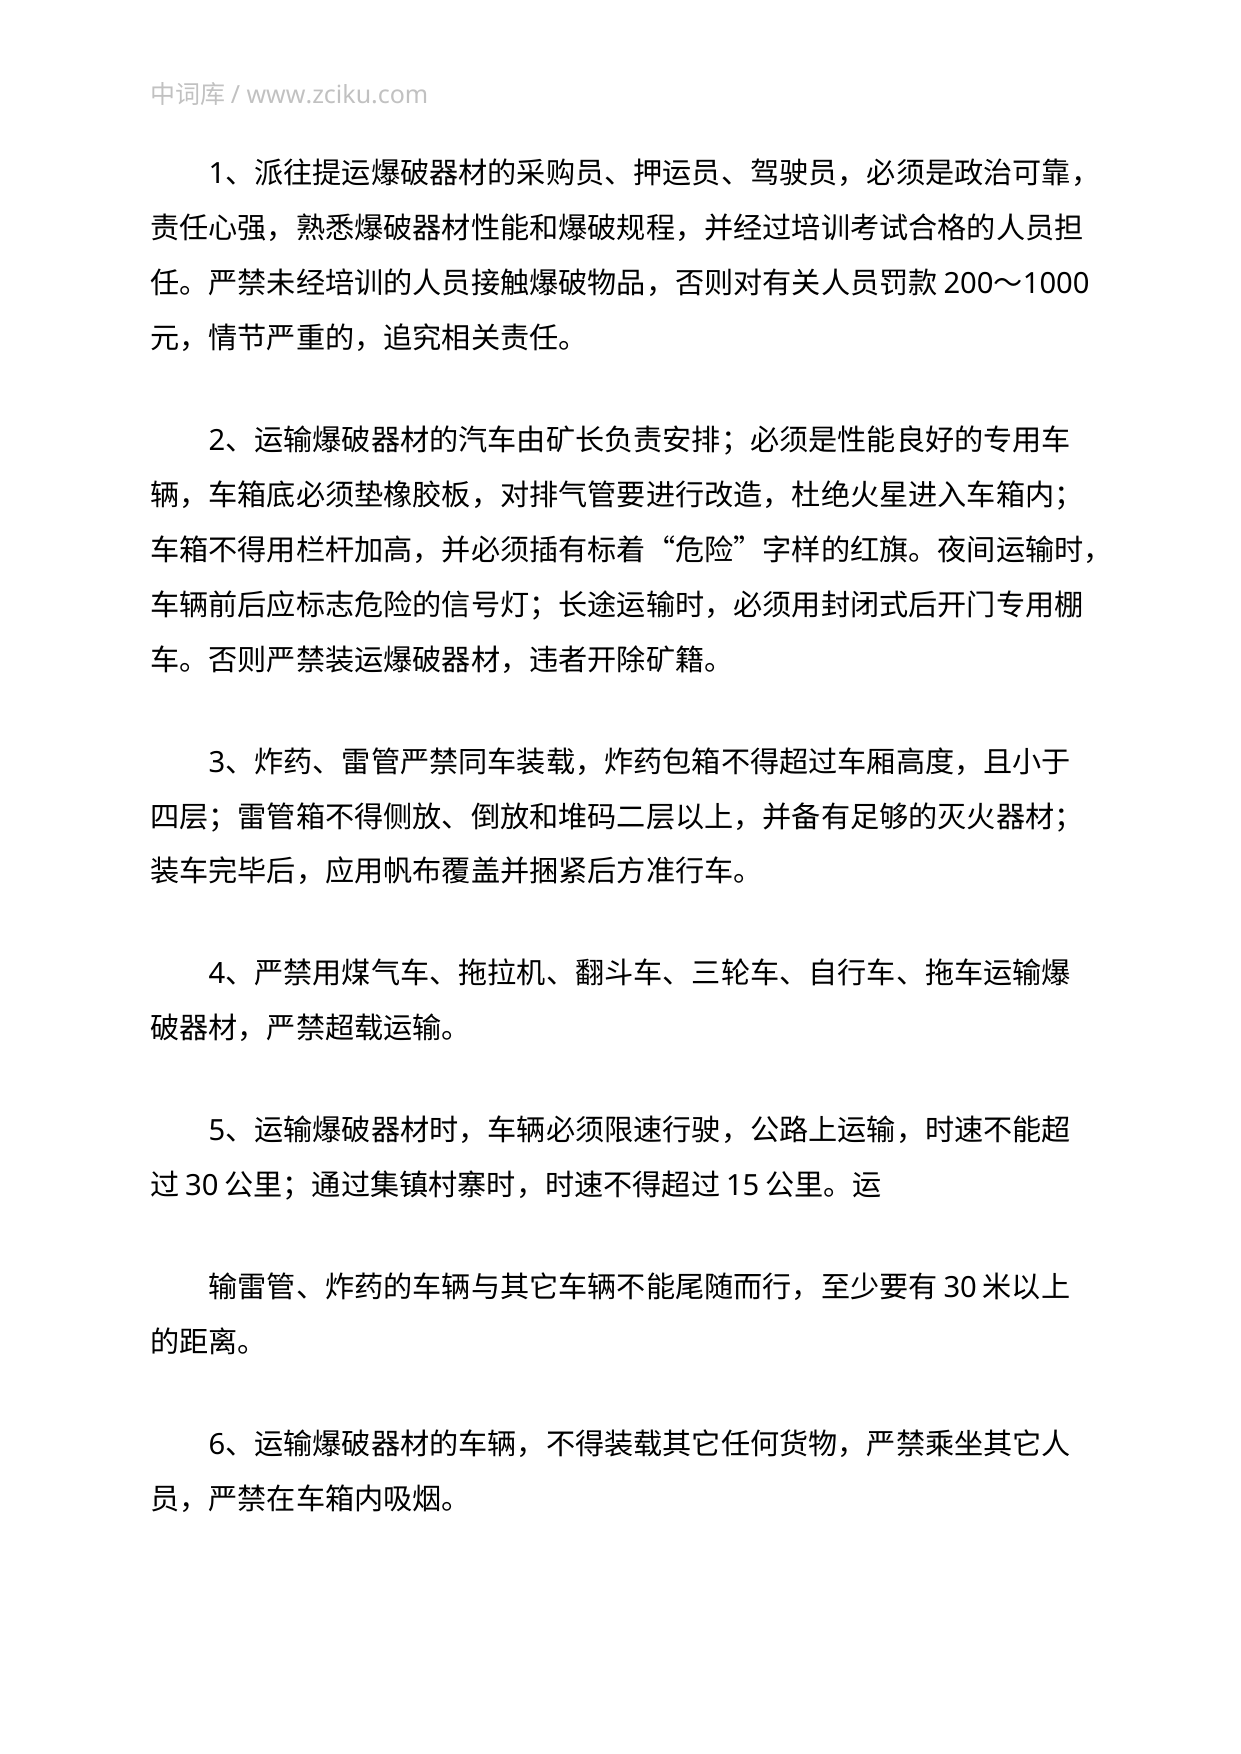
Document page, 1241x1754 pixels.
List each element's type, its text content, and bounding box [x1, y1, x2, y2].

text 4、严禁用煤气车、拖拉机、翻斗车、三轮车、自行车、拖车运输爆破器材，严禁超载运输。 [150, 950, 1090, 1047]
text 1、派往提运爆破器材的采购员、押运员、驾驶员，必须是政治可靠，责任心强，熟悉爆破器材性能和爆破规程，并经过培训考试合格的人员担任。严禁未经培训的人员接触爆破物品，否则对有关人员罚款200～1000元，情节严重的，追究相关责任。 [150, 150, 1090, 357]
text 5、运输爆破器材时，车辆必须限速行驶，公路上运输，时速不能超过30公里；通过集镇村寨时，时速不得超过15公里。运 [150, 1107, 1090, 1204]
text 输雷管、炸药的车辆与其它车辆不能尾随而行，至少要有30米以上的距离。 [150, 1263, 1090, 1361]
text 2、运输爆破器材的汽车由矿长负责安排；必须是性能良好的专用车辆，车箱底必须垫橡胶板，对排气管要进行改造，杜绝火星进入车箱内；车箱不得用栏杆加高，并必须插有标着“危险”字样的红旗。夜间运输时，车辆前后应标志危险的信号灯；长途运输时，必须用封闭式后开门专用棚车。否则严禁装运爆破器材，违者开除矿籍。 [150, 417, 1090, 679]
text 3、炸药、雷管严禁同车装载，炸药包箱不得超过车厢高度，且小于四层；雷管箱不得侧放、倒放和堆码二层以上，并备有足够的灭火器材；装车完毕后，应用帆布覆盖并捆紧后方准行车。 [150, 738, 1090, 890]
text 6、运输爆破器材的车辆，不得装载其它任何货物，严禁乘坐其它人员，严禁在车箱内吸烟。 [150, 1420, 1090, 1518]
